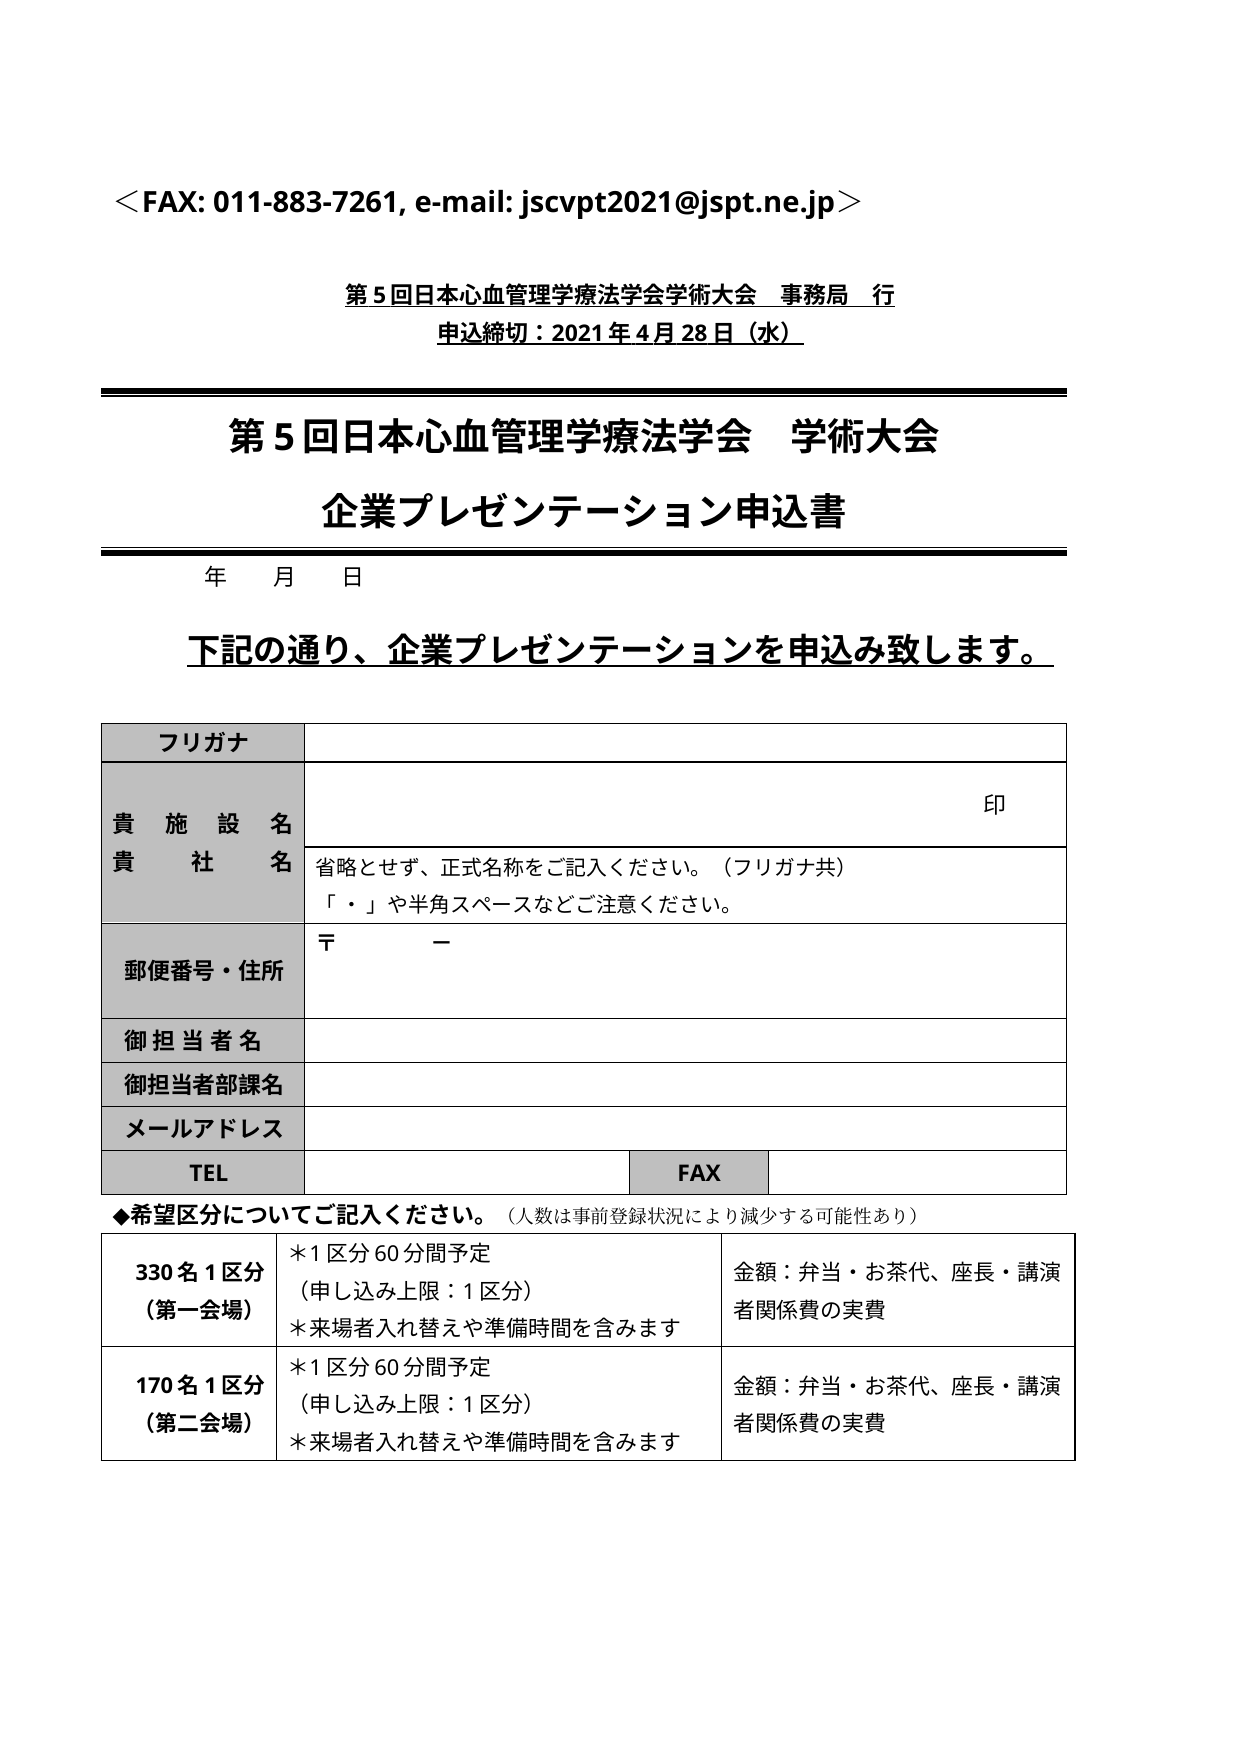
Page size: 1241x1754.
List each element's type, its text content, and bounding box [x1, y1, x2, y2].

table_cell [305, 1151, 629, 1194]
table_cell 金額：弁当・お茶代、座長・講演者関係費の実費 [722, 1347, 1074, 1459]
table_cell [769, 1151, 1066, 1194]
table_header 金額：弁当・お茶代、座長・講演者関係費の実費 [722, 1234, 1074, 1346]
table_cell [305, 1063, 1066, 1106]
table_cell 御担当者部課名 [102, 1063, 304, 1106]
table_header フリガナ [102, 724, 304, 761]
table_cell 〒 － [305, 924, 1066, 1018]
table_cell メールアドレス [102, 1107, 304, 1150]
table_cell [305, 1107, 1066, 1150]
table_cell FAX [630, 1151, 768, 1194]
table_header [305, 724, 1066, 761]
text 下記の通り、企業プレゼンテーションを申込み致します。 [112, 610, 1128, 685]
table_header ＊1区分60分間予定 （申し込み上限：1区分） ＊来場者入れ替えや準備時間を含みます [277, 1234, 721, 1346]
text 第5回日本心血管理学療法学会学術大会 事務局 行 [112, 275, 1128, 312]
table_cell 御 担 当 者 名 [102, 1019, 304, 1062]
table_cell 170名 1区分（第二会場） [102, 1347, 276, 1459]
text ◆希望区分についてご記入ください。（人数は事前登録状況により減少する可能性あり） [112, 1195, 1128, 1232]
text ＜FAX: 011-883-7261, e-mail: jscvpt2021@jspt.ne.jp＞ [112, 162, 1128, 237]
table_header 第5回日本心血管理学療法学会 学術大会 企業プレゼンテーション申込書 [101, 397, 1067, 547]
table_cell [305, 1019, 1066, 1062]
table_cell ＊1区分60分間予定 （申し込み上限：1区分） ＊来場者入れ替えや準備時間を含みます [277, 1347, 721, 1459]
table_header 330名 1区分 （第一会場） [102, 1234, 276, 1346]
table_cell 省略とせず、正式名称をご記入ください。（フリガナ共） 「 ・ 」や半角スペースなどご注意ください。 [305, 848, 1066, 922]
table_cell TEL [102, 1151, 304, 1194]
text 申込締切：2021年4月28日（水） [112, 312, 1128, 350]
table_cell 貴施設名 貴社名 [102, 763, 304, 922]
table_cell 郵便番号・住所 [102, 924, 304, 1018]
text 年 月 日 [112, 556, 1128, 594]
table_cell 印 [305, 763, 1066, 846]
